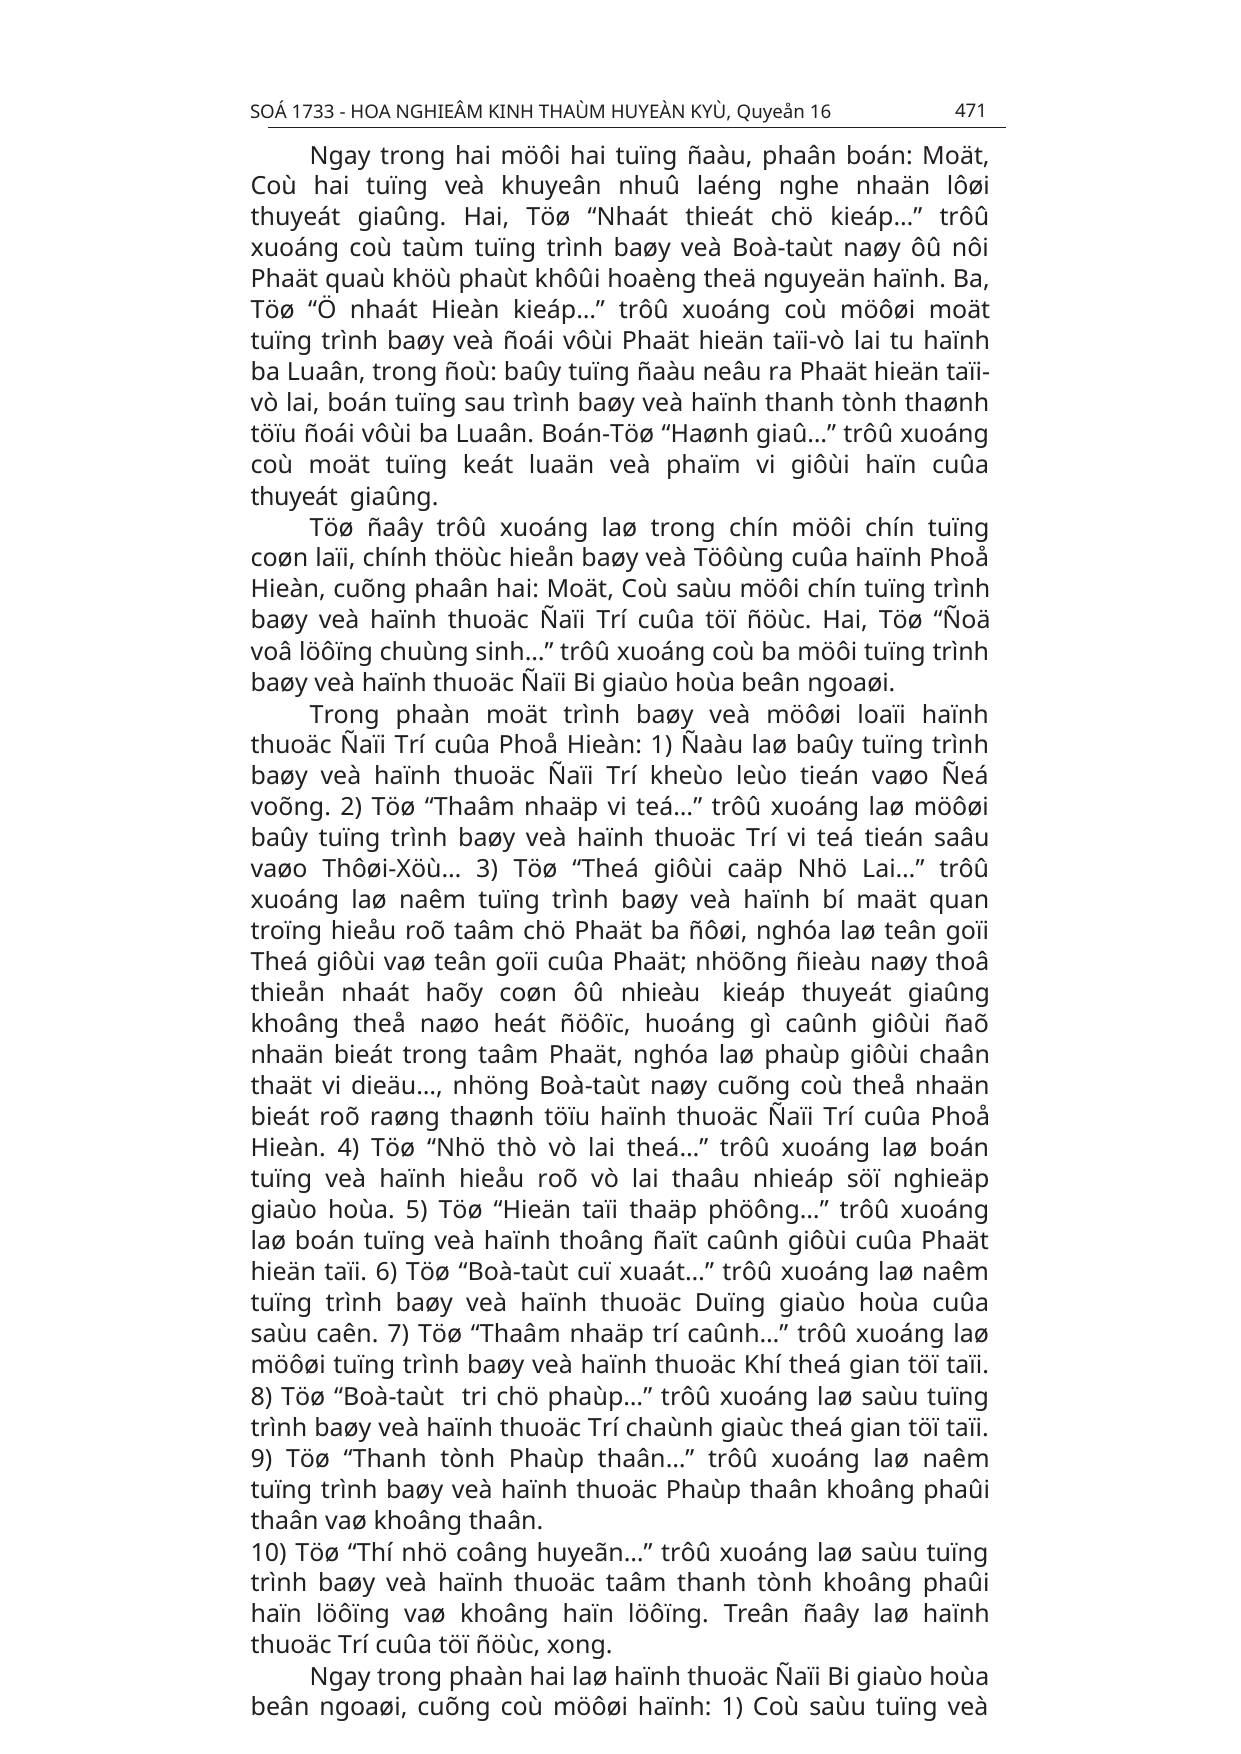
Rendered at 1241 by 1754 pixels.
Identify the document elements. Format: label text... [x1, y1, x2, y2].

text Trong phaàn moät trình baøy veà möôøi loaïi haïnh thuoäc Ñaïi Trí cuûa Phoå Hieàn: 1) Ñaàu laø baûy tuïng trình baøy veà haïnh thuoäc Ñaïi Trí kheùo leùo tieán vaøo Ñeá voõng. 2) Töø “Thaâm nhaäp vi teá…” trôû xuoáng laø möôøi baûy tuïng trình baøy veà haïnh thuoäc Trí vi teá tieán saâu vaøo Thôøi-Xöù… 3) Töø “Theá giôùi caäp Nhö Lai…” trôû xuoáng laø naêm tuïng trình baøy veà haïnh bí maät quan troïng hieåu roõ taâm chö Phaät ba ñôøi, nghóa laø teân goïi Theá giôùi vaø teân goïi cuûa Phaät; nhöõng ñieàu naøy thoâ thieån nhaát haõy coøn ôû nhieàu kieáp thuyeát giaûng khoâng theå naøo heát ñöôïc, huoáng gì caûnh giôùi ñaõ nhaän bieát trong taâm Phaät, nghóa laø phaùp giôùi chaân thaät vi dieäu…, nhöng Boà-taùt naøy cuõng coù theå nhaän bieát roõ raøng thaønh töïu haïnh thuoäc Ñaïi Trí cuûa Phoå Hieàn. 4) Töø “Nhö thò vò lai theá…” trôû xuoáng laø boán tuïng veà haïnh hieåu roõ vò lai thaâu nhieáp söï nghieäp giaùo hoùa. 5) Töø “Hieän taïi thaäp phöông…” trôû xuoáng laø boán tuïng veà haïnh thoâng ñaït caûnh giôùi cuûa Phaät hieän taïi. 6) Töø “Boà-taùt cuï xuaát…” trôû xuoáng laø naêm tuïng trình baøy veà haïnh thuoäc Duïng giaùo hoùa cuûa saùu caên. 7) Töø “Thaâm nhaäp trí caûnh…” trôû xuoáng laø möôøi tuïng trình baøy veà haïnh thuoäc Khí theá gian töï taïi. 8) Töø “Boà-taùt tri chö phaùp…” trôû xuoáng laø saùu tuïng trình baøy veà haïnh thuoäc Trí chaùnh giaùc theá gian töï taïi. 9) Töø “Thanh tònh Phaùp thaân…” trôû xuoáng laø naêm tuïng trình baøy veà haïnh thuoäc Phaùp thaân khoâng phaûi thaân vaø khoâng thaân. [250, 698, 990, 1536]
text Ngay trong hai möôi hai tuïng ñaàu, phaân boán: Moät, Coù hai tuïng veà khuyeân nhuû laéng nghe nhaän lôøi thuyeát giaûng. Hai, Töø “Nhaát thieát chö kieáp…” trôû xuoáng coù taùm tuïng trình baøy veà Boà-taùt naøy ôû nôi Phaät quaù khöù phaùt khôûi hoaèng theä nguyeän haïnh. Ba, Töø “Ö nhaát Hieàn kieáp…” trôû xuoáng coù möôøi moät tuïng trình baøy veà ñoái vôùi Phaät hieän taïi-vò lai tu haïnh ba Luaân, trong ñoù: baûy tuïng ñaàu neâu ra Phaät hieän taïi-vò lai, boán tuïng sau trình baøy veà haïnh thanh tònh thaønh töïu ñoái vôùi ba Luaân. Boán-Töø “Haønh giaû…” trôû xuoáng coù moät tuïng keát luaän veà phaïm vi giôùi haïn cuûa thuyeát giaûng. [250, 140, 990, 512]
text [250, 1660, 990, 1722]
text 10) Töø “Thí nhö coâng huyeãn…” trôû xuoáng laø saùu tuïng trình baøy veà haïnh thuoäc taâm thanh tònh khoâng phaûi haïn löôïng vaø khoâng haïn löôïng. Treân ñaây laø haïnh thuoäc Trí cuûa töï ñöùc, xong. [250, 1536, 990, 1660]
text SOÁ 1733 - HOA NGHIEÂM KINH THAÙM HUYEÀN KYÙ, Quyeån 16 471 [250, 97, 1165, 124]
text Töø ñaây trôû xuoáng laø trong chín möôi chín tuïng coøn laïi, chính thöùc hieån baøy veà Töôùng cuûa haïnh Phoå Hieàn, cuõng phaân hai: Moät, Coù saùu möôi chín tuïng trình baøy veà haïnh thuoäc Ñaïi Trí cuûa töï ñöùc. Hai, Töø “Ñoä voâ löôïng chuùng sinh…” trôû xuoáng coù ba möôi tuïng trình baøy veà haïnh thuoäc Ñaïi Bi giaùo hoùa beân ngoaøi. [250, 512, 990, 698]
